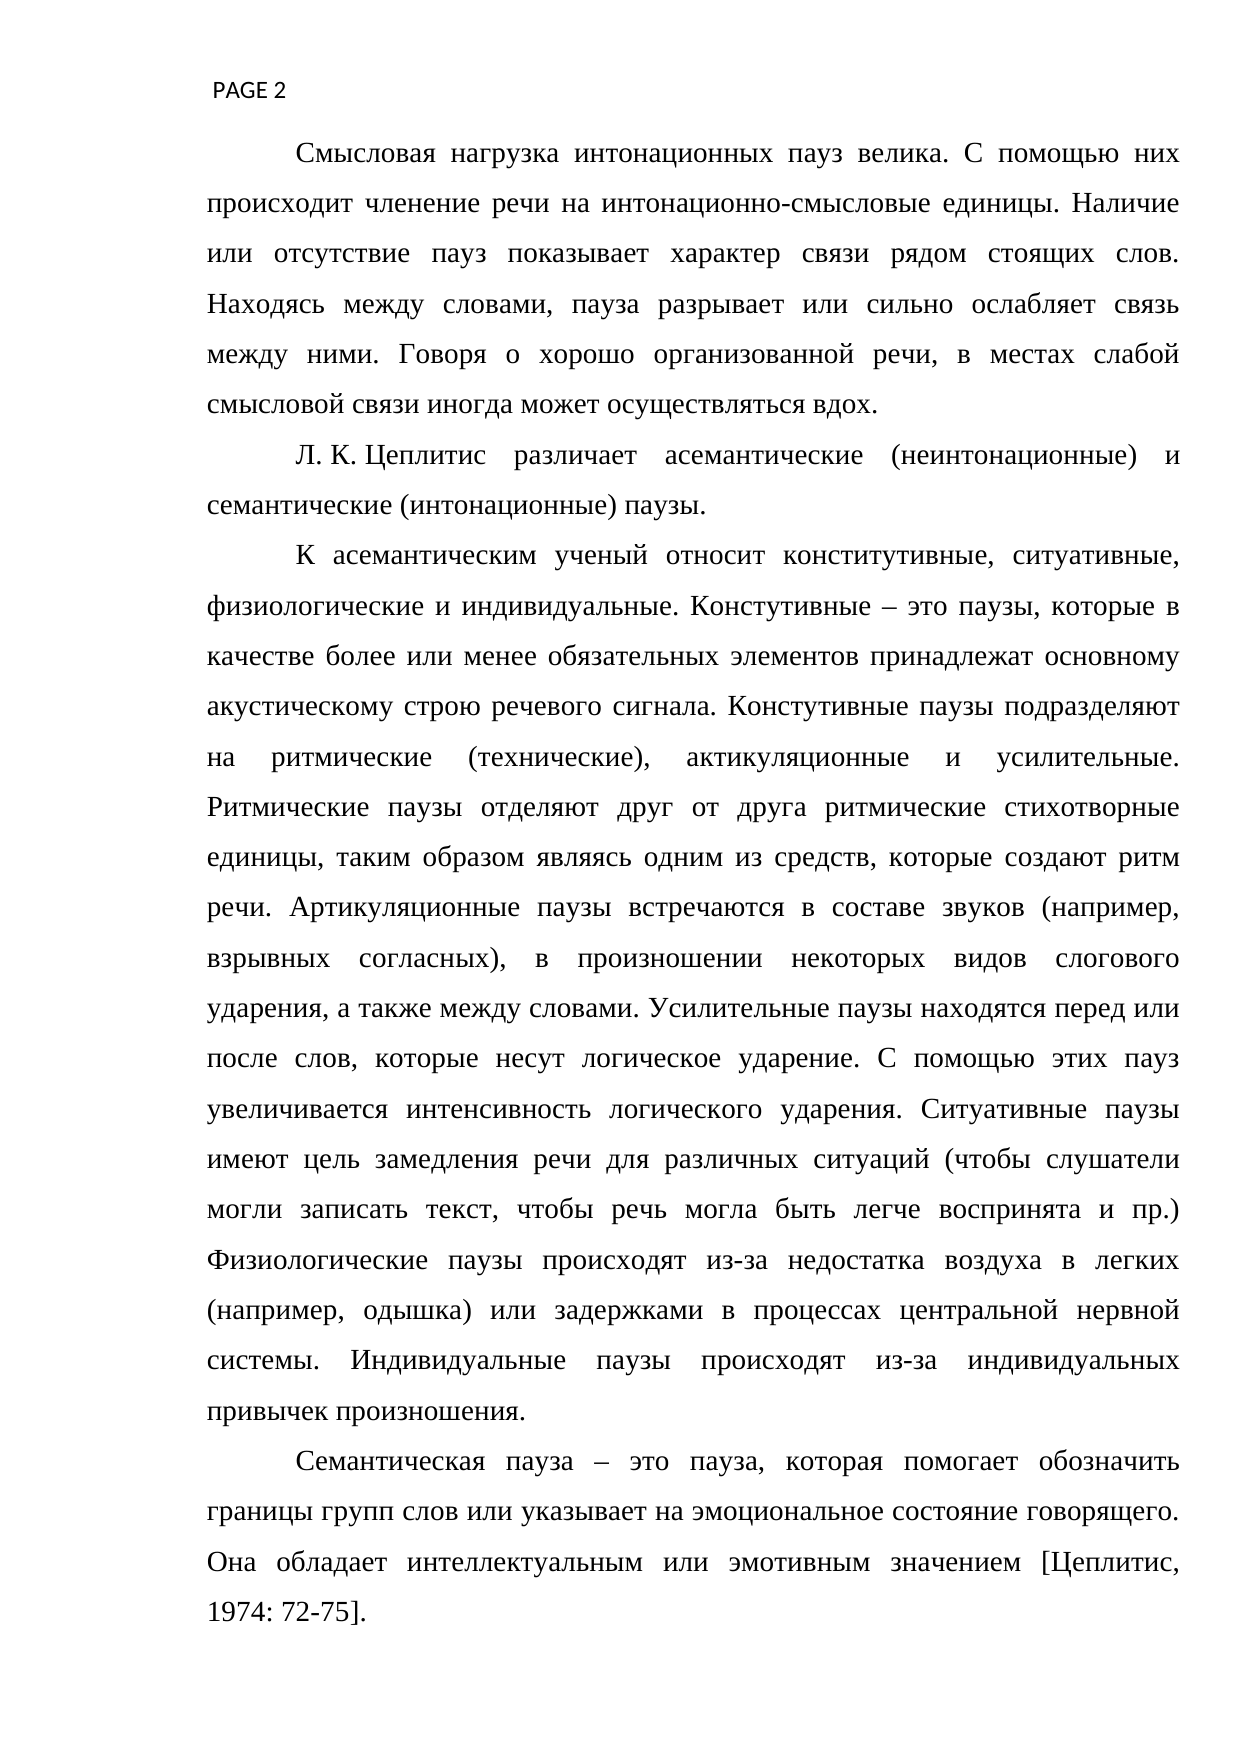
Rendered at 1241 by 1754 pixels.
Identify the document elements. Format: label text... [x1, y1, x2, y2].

text Л. К. Цеплитис различает асемантические (неинтонационные) и семантические (интонационные) паузы. [207, 437, 1181, 521]
text Семантическая пауза – это пауза, которая помогает обозначить границы групп слов или указывает на эмоциональное состояние говорящего. Она обладает интеллектуальным или эмотивным значением [Цеплитис, 1974: 72-75]. [207, 1443, 1181, 1627]
text Смысловая нагрузка интонационных пауз велика. С помощью них происходит членение речи на интонационно-смысловые единицы. Наличие или отсутствие пауз показывает характер связи рядом стоящих слов. Находясь между словами, пауза разрывает или сильно ослабляет связь между ними. Говоря о хорошо организованной речи, в местах слабой смысловой связи иногда может осуществляться вдох. [207, 135, 1181, 420]
text К асемантическим ученый относит конститутивные, ситуативные, физиологические и индивидуальные. Констутивные – это паузы, которые в качестве более или менее обязательных элементов принадлежат основному акустическому строю речевого сигнала. Констутивные паузы подразделяют на ритмические (технические), актикуляционные и усилительные. Ритмические паузы отделяют друг от друга ритмические стихотворные единицы, таким образом являясь одним из средств, которые создают ритм речи. Артикуляционные паузы встречаются в составе звуков (например, взрывных согласных), в произношении некоторых видов слогового ударения, а также между словами. Усилительные паузы находятся перед или после слов, которые несут логическое ударение. С помощью этих пауз увеличивается интенсивность логического ударения. Ситуативные паузы имеют цель замедления речи для различных ситуаций (чтобы слушатели могли записать текст, чтобы речь могла быть легче воспринята и пр.) Физиологические паузы происходят из-за недостатка воздуха в легких (например, одышка) или задержками в процессах центральной нервной системы. Индивидуальные паузы происходят из-за индивидуальных привычек произношения. [207, 537, 1181, 1426]
